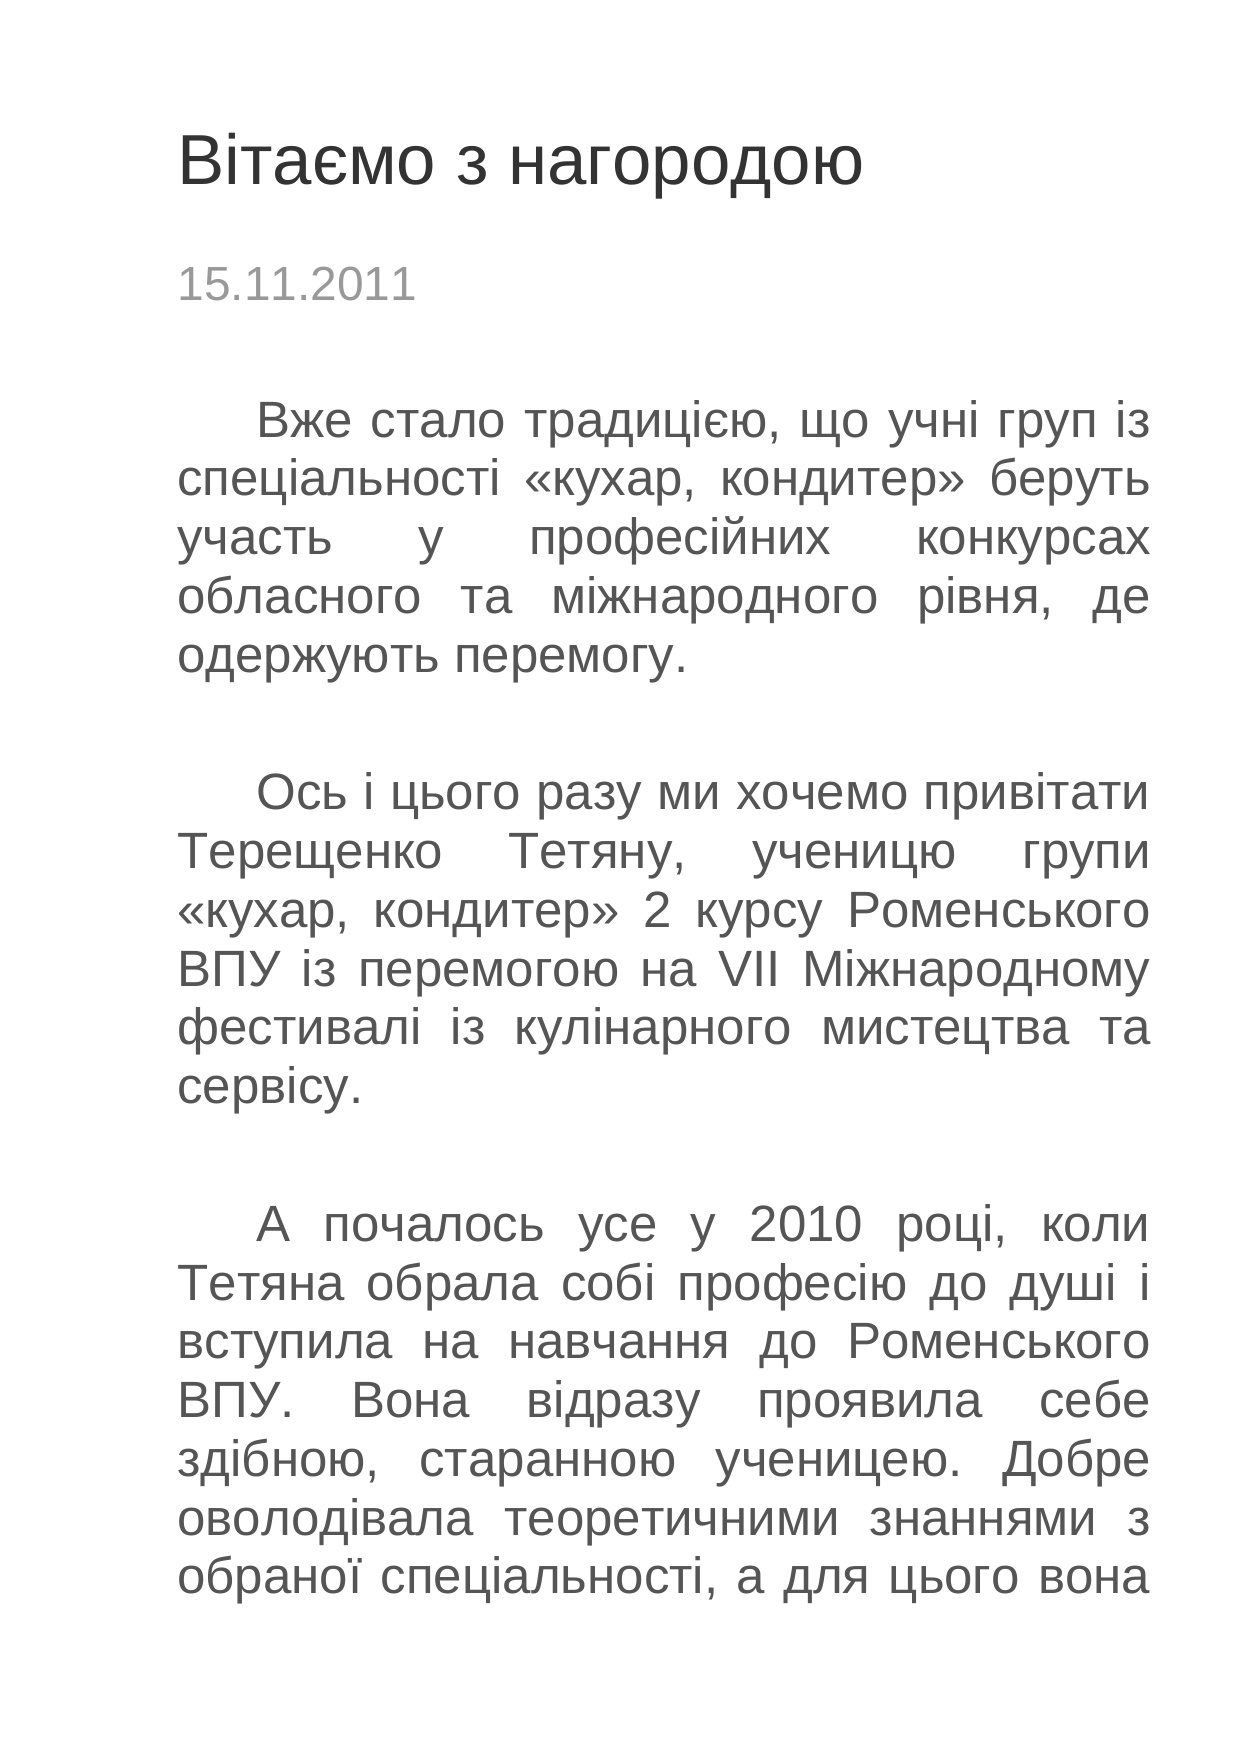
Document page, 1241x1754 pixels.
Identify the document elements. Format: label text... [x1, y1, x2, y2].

text 15.11.2011 [177, 239, 1152, 310]
text Вже стало традицією, що учні груп із спеціальності «кухар, кондитер» беруть участь у професійних конкурсах обласного та міжнародного рівня, де одержують перемогу. [177, 389, 1152, 683]
text Ось і цього разу ми хочемо привітати Терещенко Тетяну, ученицю групи «кухар, кондитер» 2 курсу Роменського ВПУ із перемогою на VII Міжнародному фестивалі із кулінарного мистецтва та сервісу. [177, 762, 1152, 1114]
text Вітаємо з нагородою [177, 118, 1152, 199]
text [177, 1193, 1152, 1604]
